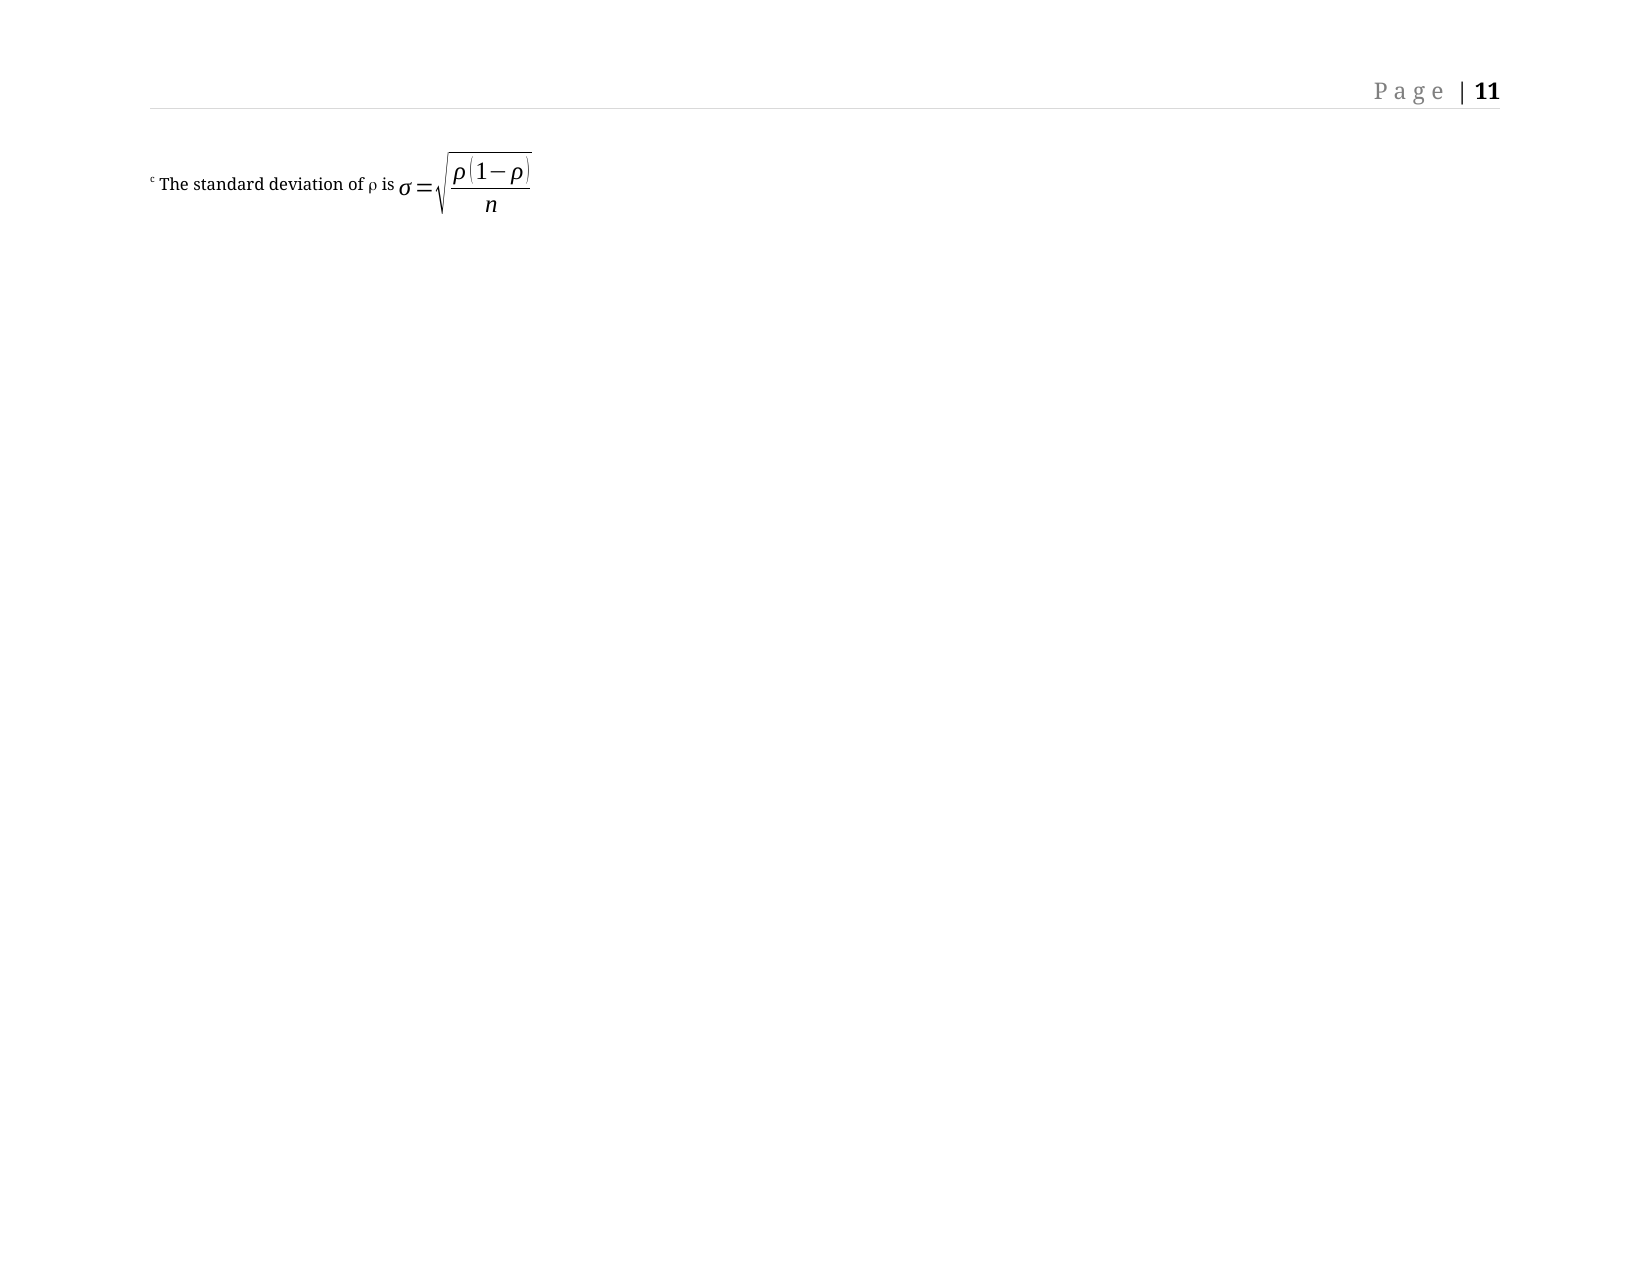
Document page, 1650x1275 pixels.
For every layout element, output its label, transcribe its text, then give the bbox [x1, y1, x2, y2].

text c The standard deviation of r is [150, 150, 1500, 217]
